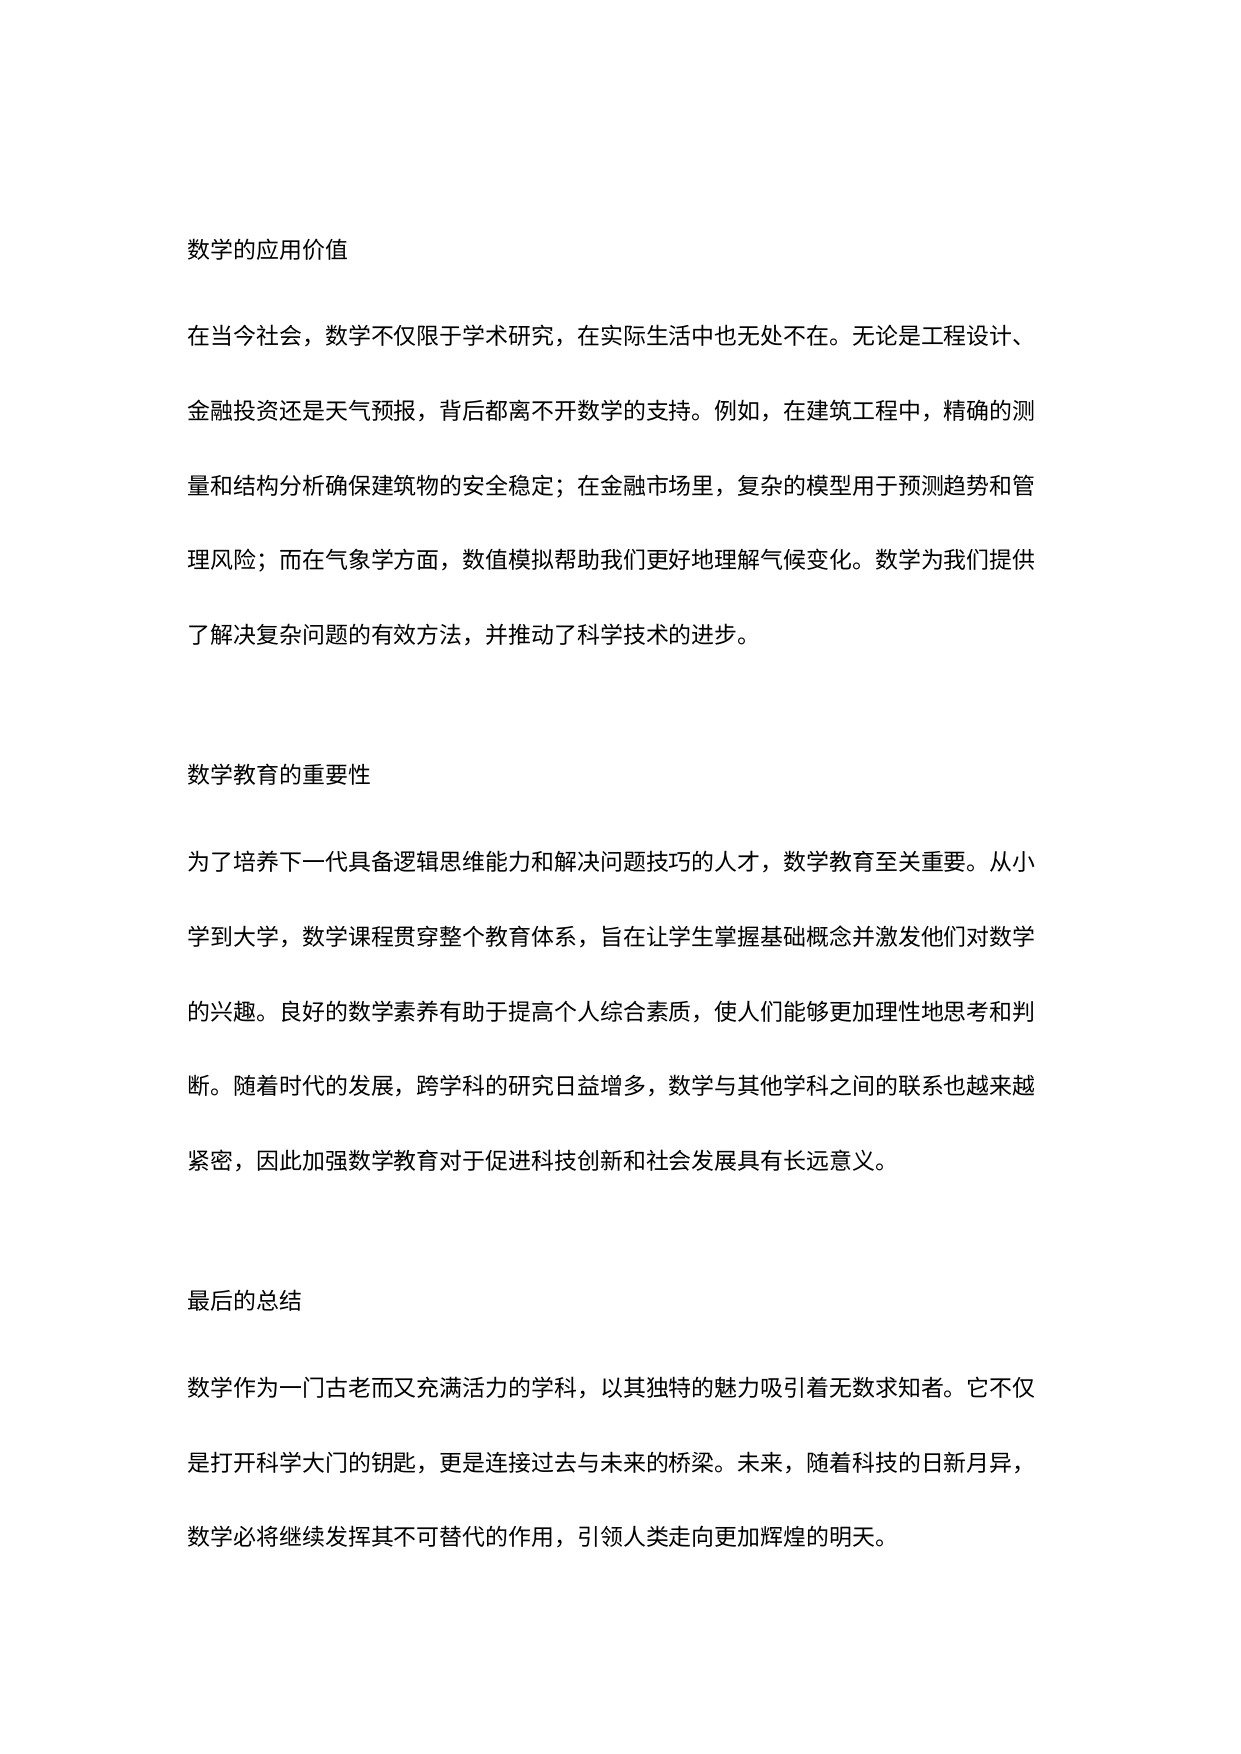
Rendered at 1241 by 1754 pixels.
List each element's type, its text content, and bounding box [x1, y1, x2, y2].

text 在当今社会，数学不仅限于学术研究，在实际生活中也无处不在。无论是工程设计、金融投资还是天气预报，背后都离不开数学的支持。例如，在建筑工程中，精确的测量和结构分析确保建筑物的安全稳定；在金融市场里，复杂的模型用于预测趋势和管理风险；而在气象学方面，数值模拟帮助我们更好地理解气候变化。数学为我们提供了解决复杂问题的有效方法，并推动了科学技术的进步。 [187, 302, 1053, 666]
text 数学作为一门古老而又充满活力的学科，以其独特的魅力吸引着无数求知者。它不仅是打开科学大门的钥匙，更是连接过去与未来的桥梁。未来，随着科技的日新月异，数学必将继续发挥其不可替代的作用，引领人类走向更加辉煌的明天。 [187, 1354, 1053, 1568]
text 最后的总结 [187, 1267, 1053, 1332]
text 数学教育的重要性 [187, 742, 1053, 807]
text 为了培养下一代具备逻辑思维能力和解决问题技巧的人才，数学教育至关重要。从小学到大学，数学课程贯穿整个教育体系，旨在让学生掌握基础概念并激发他们对数学的兴趣。良好的数学素养有助于提高个人综合素质，使人们能够更加理性地思考和判断。随着时代的发展，跨学科的研究日益增多，数学与其他学科之间的联系也越来越紧密，因此加强数学教育对于促进科技创新和社会发展具有长远意义。 [187, 828, 1053, 1192]
text 数学的应用价值 [187, 216, 1053, 281]
